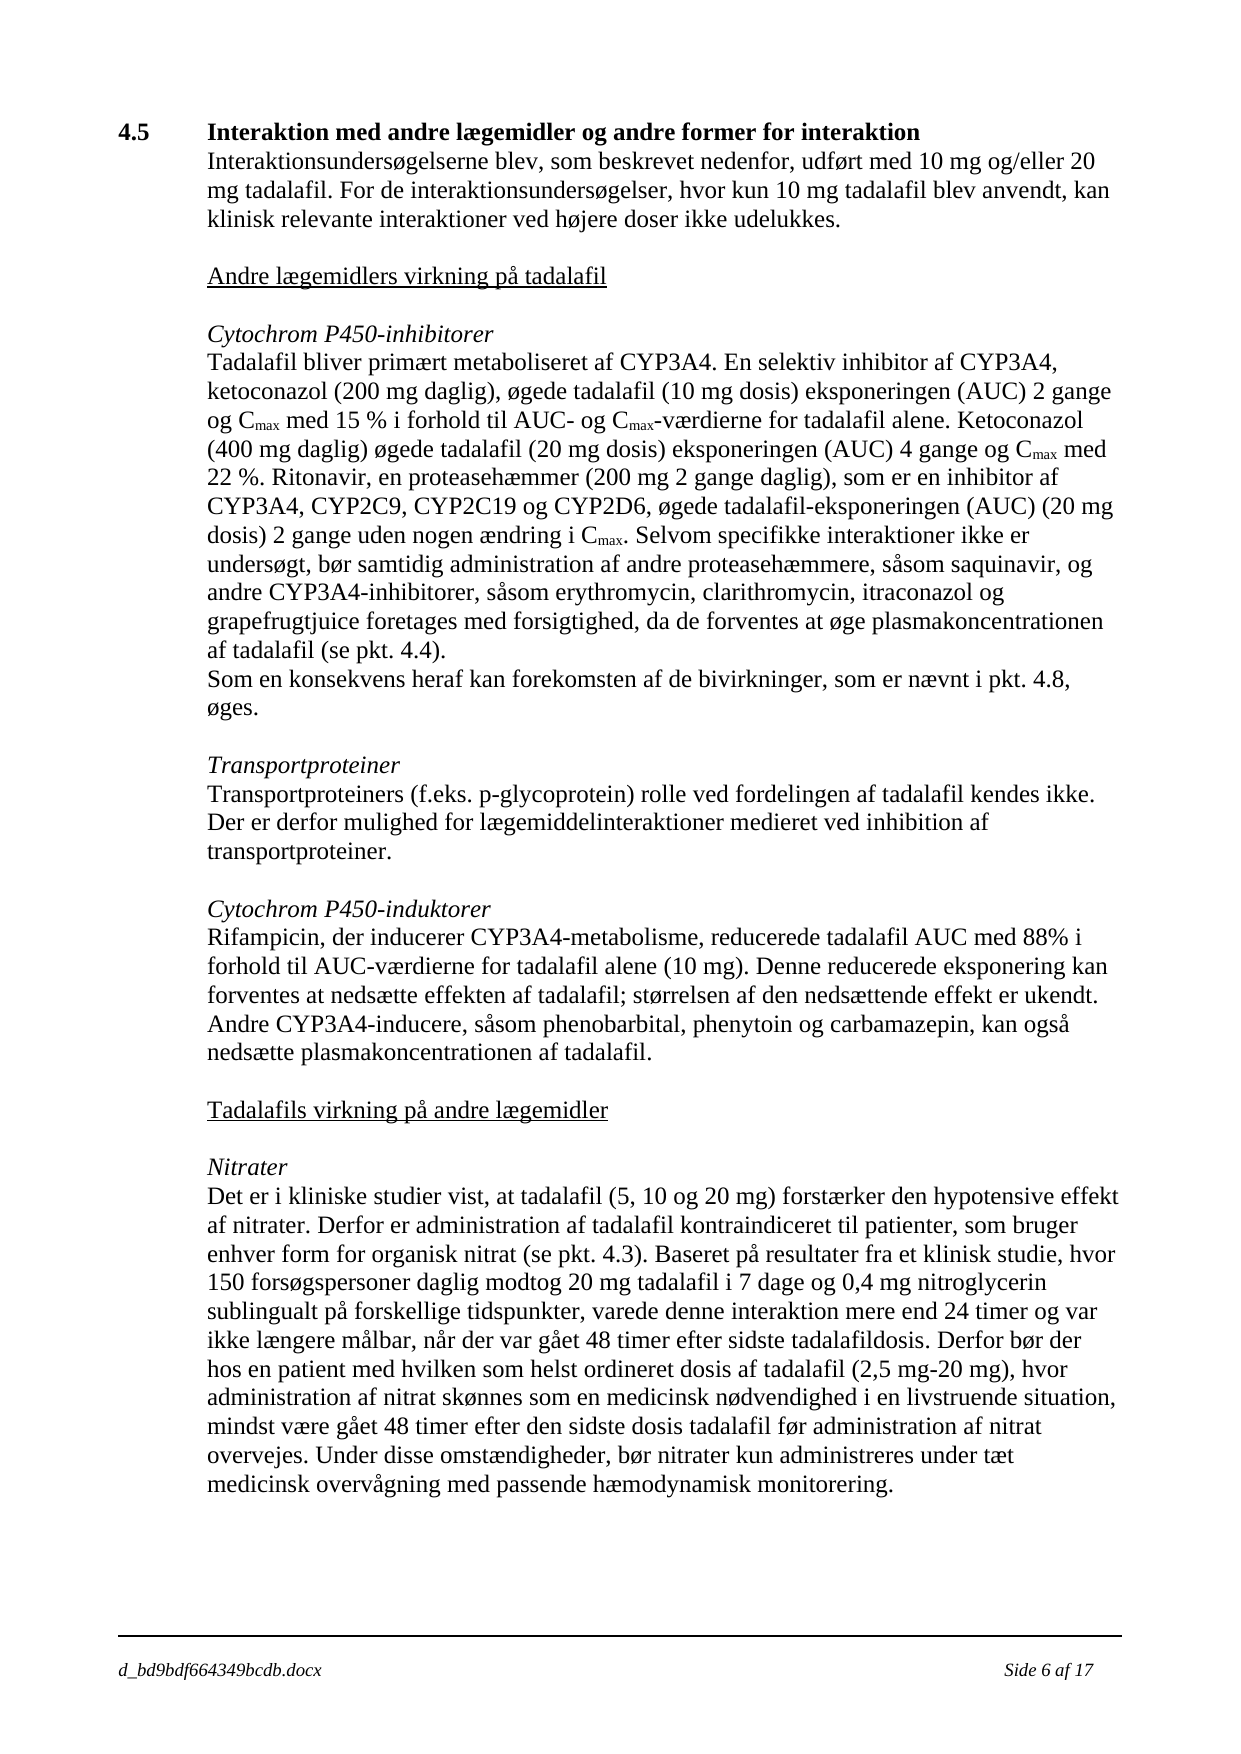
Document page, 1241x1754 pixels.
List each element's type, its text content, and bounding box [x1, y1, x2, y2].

text Tadalafils virkning på andre lægemidler [207, 1095, 1122, 1124]
text Det er i kliniske studier vist, at tadalafil (5, 10 og 20 mg) forstærker den hypotensive effekt af nitrater. Derfor er administration af tadalafil kontraindiceret til patienter, som bruger enhver form for organisk nitrat (se pkt. 4.3). Baseret på resultater fra et klinisk studie, hvor 150 forsøgspersoner daglig modtog 20 mg tadalafil i 7 dage og 0,4 mg nitroglycerin sublingualt på forskellige tidspunkter, varede denne interaktion mere end 24 timer og var ikke længere målbar, når der var gået 48 timer efter sidste tadalafildosis. Derfor bør der hos en patient med hvilken som helst ordineret dosis af tadalafil (2,5 mg-20 mg), hvor administration af nitrat skønnes som en medicinsk nødvendighed i en livstruende situation, mindst være gået 48 timer efter den sidste dosis tadalafil før administration af nitrat overvejes. Under disse omstændigheder, bør nitrater kun administreres under tæt medicinsk overvågning med passende hæmodynamisk monitorering. [207, 1181, 1122, 1497]
text Interaktionsundersøgelserne blev, som beskrevet nedenfor, udført med 10 mg og/eller 20 mg tadalafil. For de interaktionsundersøgelser, hvor kun 10 mg tadalafil blev anvendt, kan klinisk relevante interaktioner ved højere doser ikke udelukkes. [207, 146, 1122, 232]
text Tadalafil bliver primært metaboliseret af CYP3A4. En selektiv inhibitor af CYP3A4, ketoconazol (200 mg daglig), øgede tadalafil (10 mg dosis) eksponeringen (AUC) 2 gange og Cmax med 15 % i forhold til AUC- og Cmax-værdierne for tadalafil alene. Ketoconazol (400 mg daglig) øgede tadalafil (20 mg dosis) eksponeringen (AUC) 4 gange og Cmax med 22 %. Ritonavir, en proteasehæmmer (200 mg 2 gange daglig), som er en inhibitor af CYP3A4, CYP2C9, CYP2C19 og CYP2D6, øgede tadalafil-eksponeringen (AUC) (20 mg dosis) 2 gange uden nogen ændring i Cmax. Selvom specifikke interaktioner ikke er undersøgt, bør samtidig administration af andre proteasehæmmere, såsom saquinavir, og andre CYP3A4-inhibitorer, såsom erythromycin, clarithromycin, itraconazol og grapefrugtjuice foretages med forsigtighed, da de forventes at øge plasmakoncentrationen af tadalafil (se pkt. 4.4). [207, 347, 1122, 664]
text Som en konsekvens heraf kan forekomsten af de bivirkninger, som er nævnt i pkt. 4.8, øges. [207, 664, 1122, 721]
text Transportproteiners (f.eks. p-glycoprotein) rolle ved fordelingen af tadalafil kendes ikke. Der er derfor mulighed for lægemiddelinteraktioner medieret ved inhibition af transportproteiner. [207, 779, 1122, 865]
text Nitrater [207, 1152, 1122, 1181]
text Andre lægemidlers virkning på tadalafil [207, 261, 1122, 290]
text Rifampicin, der inducerer CYP3A4-metabolisme, reducerede tadalafil AUC med 88% i forhold til AUC-værdierne for tadalafil alene (10 mg). Denne reducerede eksponering kan forventes at nedsætte effekten af tadalafil; størrelsen af den nedsættende effekt er ukendt. Andre CYP3A4-inducere, såsom phenobarbital, phenytoin og carbamazepin, kan også nedsætte plasmakoncentrationen af tadalafil. [207, 922, 1122, 1066]
text Transportproteiner [207, 750, 1122, 779]
text Cytochrom P450-induktorer [207, 894, 1122, 922]
text 4.5 Interaktion med andre lægemidler og andre former for interaktion [118, 117, 1122, 146]
text Cytochrom P450-inhibitorer [207, 319, 1122, 347]
